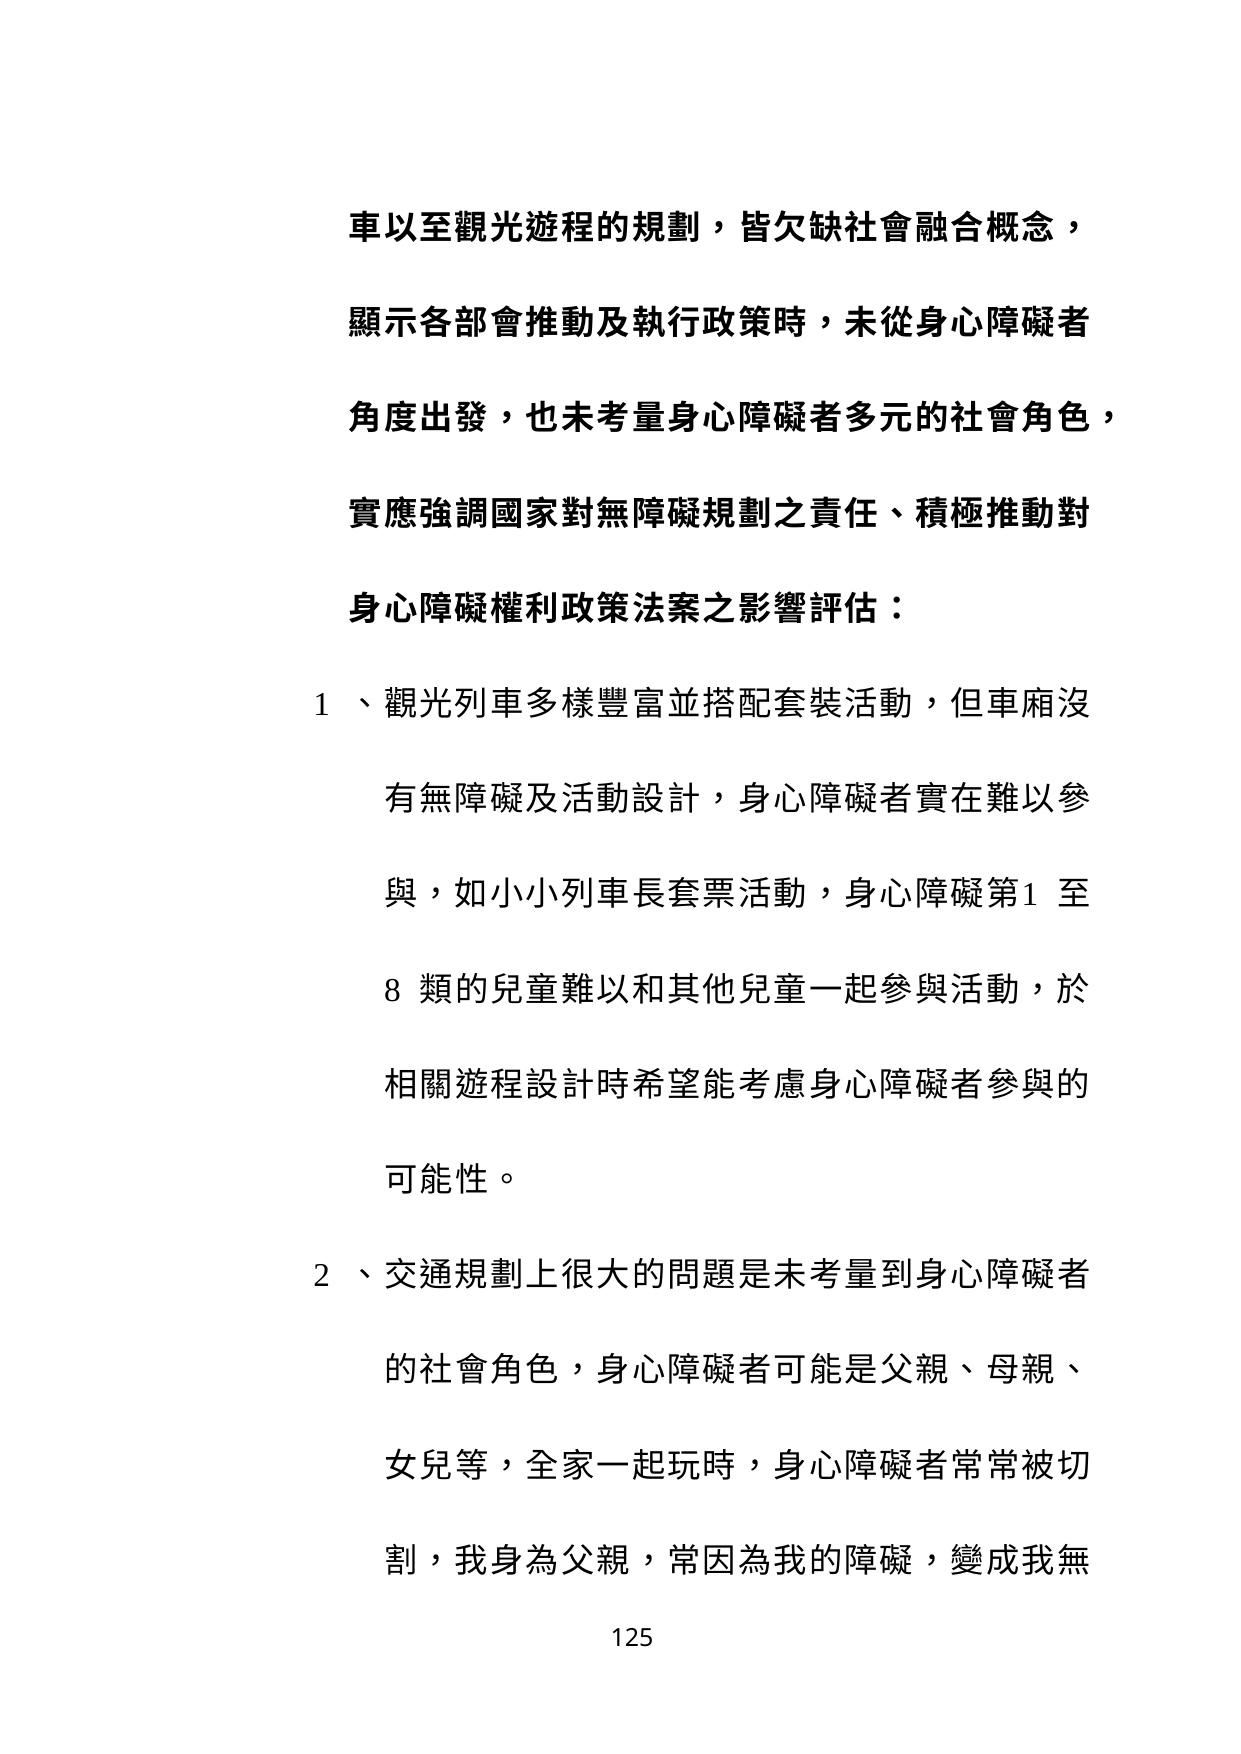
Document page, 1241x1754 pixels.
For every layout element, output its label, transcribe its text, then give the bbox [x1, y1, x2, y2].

subtitle 觀光列車多樣豐富並搭配套裝活動，但車廂沒有無障礙及活動設計，身心障礙者實在難以參與，如小小列車長套票活動，身心障礙第1至8類的兒童難以和其他兒童一起參與活動，於相關遊程設計時希望能考慮身心障礙者參與的可能性。 [296, 653, 1092, 1224]
subtitle 交通規劃上很大的問題是未考量到身心障礙者的社會角色，身心障礙者可能是父親、母親、女兒等，全家一起玩時，身心障礙者常常被切割，我身為父親，常因為我的障礙，變成我無法陪同我的小孩，或我的小孩因為受限於我，無法參與相關活動，目前缺乏對不同障礙者所處的社會角色深入思考。 [296, 1224, 1092, 1605]
subtitle 本院諮詢相關專家及團體指出，現行作法忽略身心障礙者文化休閒參與權之實質保障，從觀光列車以至觀光遊程的規劃，皆欠缺社會融合概念，顯示各部會推動及執行政策時，未從身心障礙者角度出發，也未考量身心障礙者多元的社會角色，實應強調國家對無障礙規劃之責任、積極推動對身心障礙權利政策法案之影響評估： [242, 177, 1092, 653]
